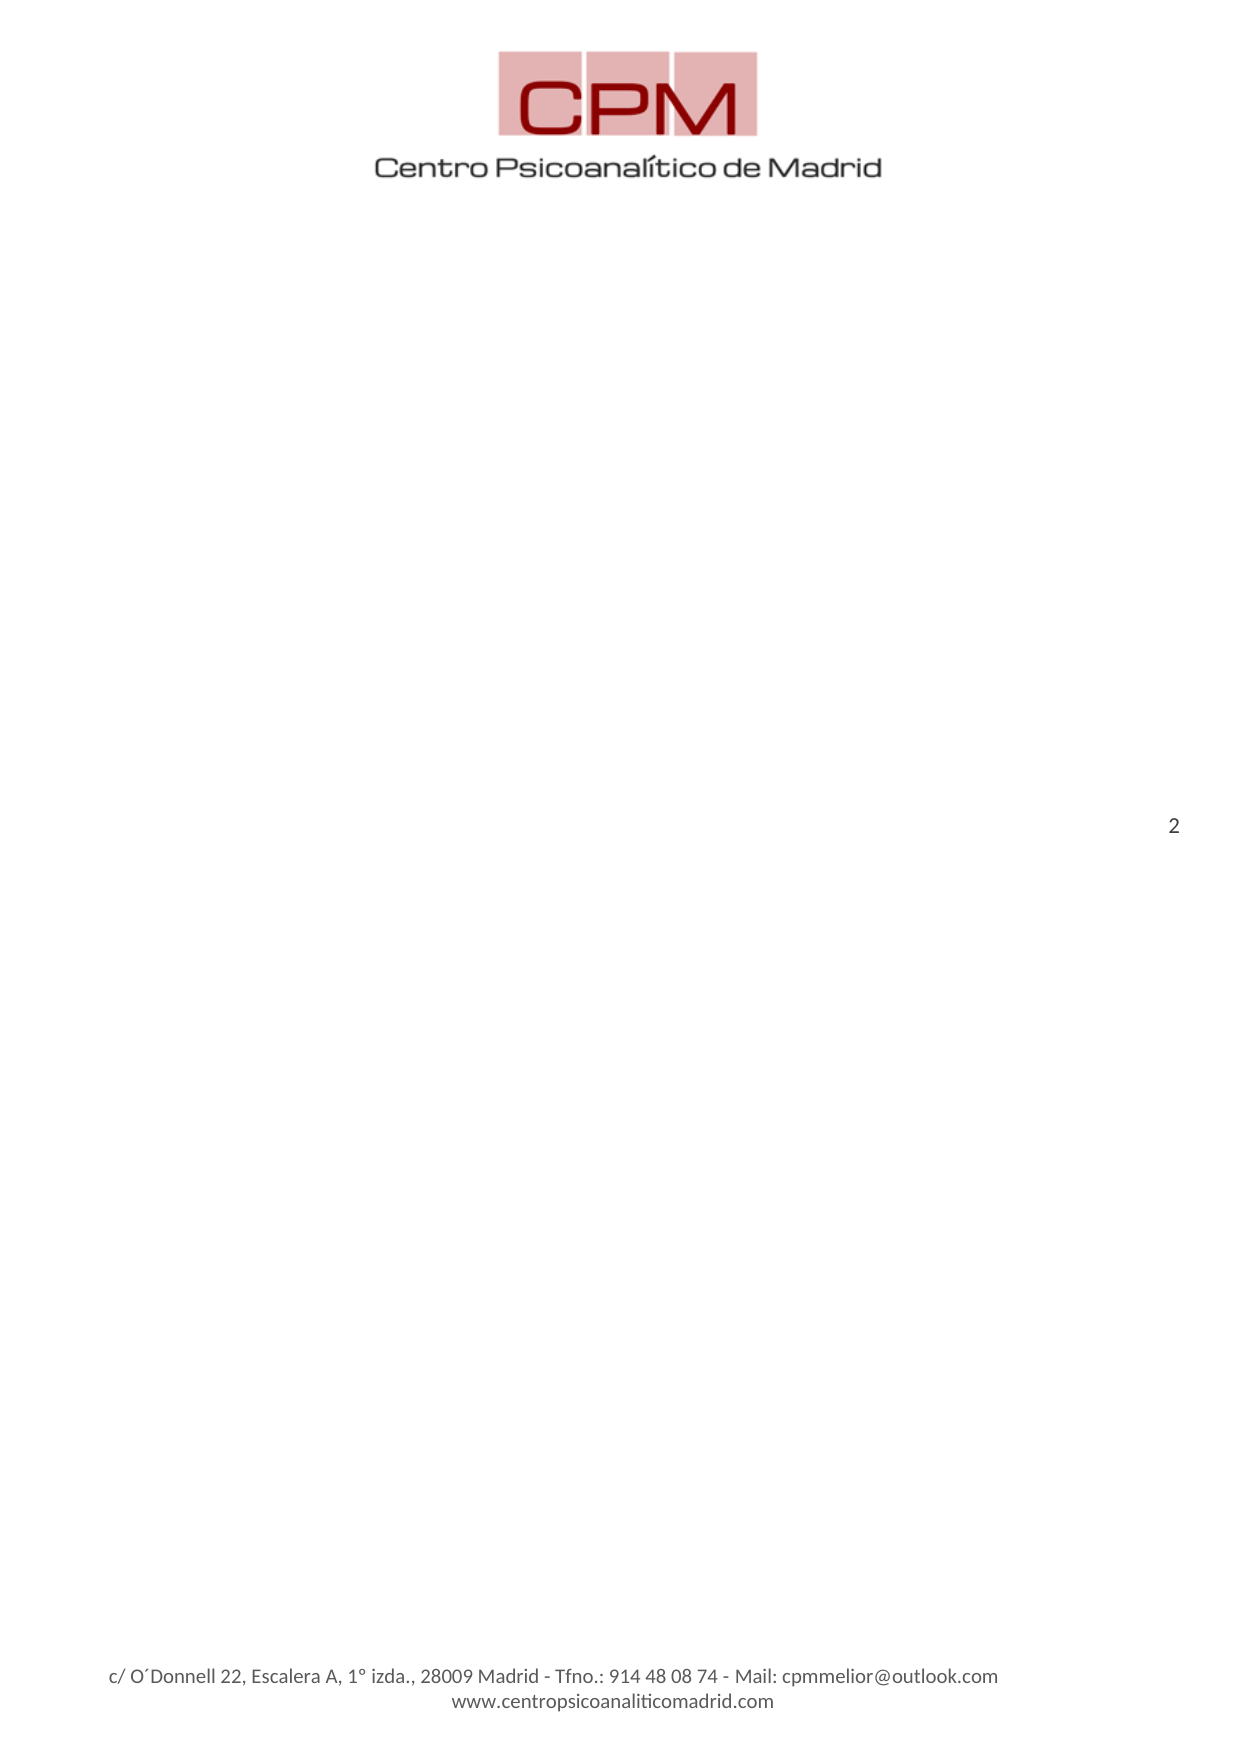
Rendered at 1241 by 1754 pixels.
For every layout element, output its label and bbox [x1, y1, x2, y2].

picture [354, 28, 902, 213]
